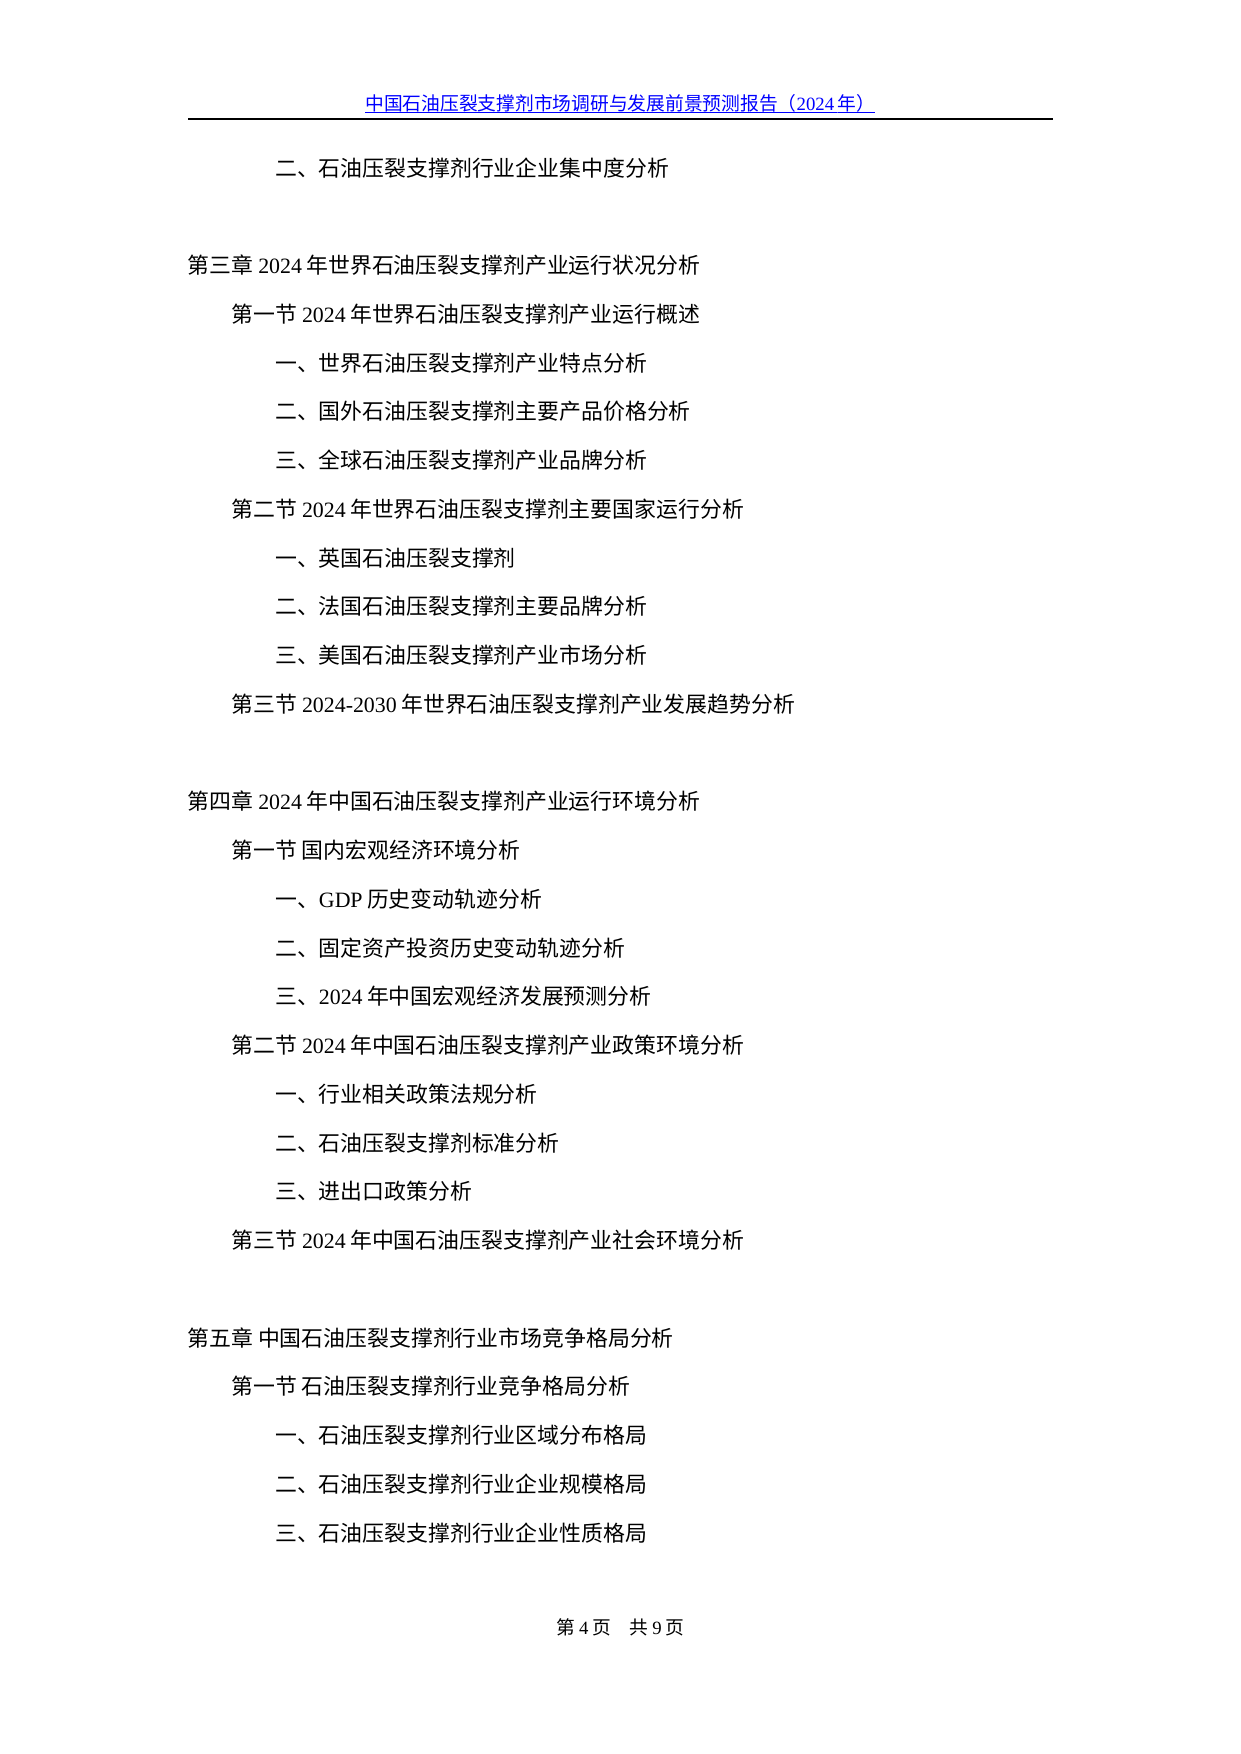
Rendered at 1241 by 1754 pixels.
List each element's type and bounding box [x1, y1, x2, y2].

text [187, 150, 1053, 1548]
